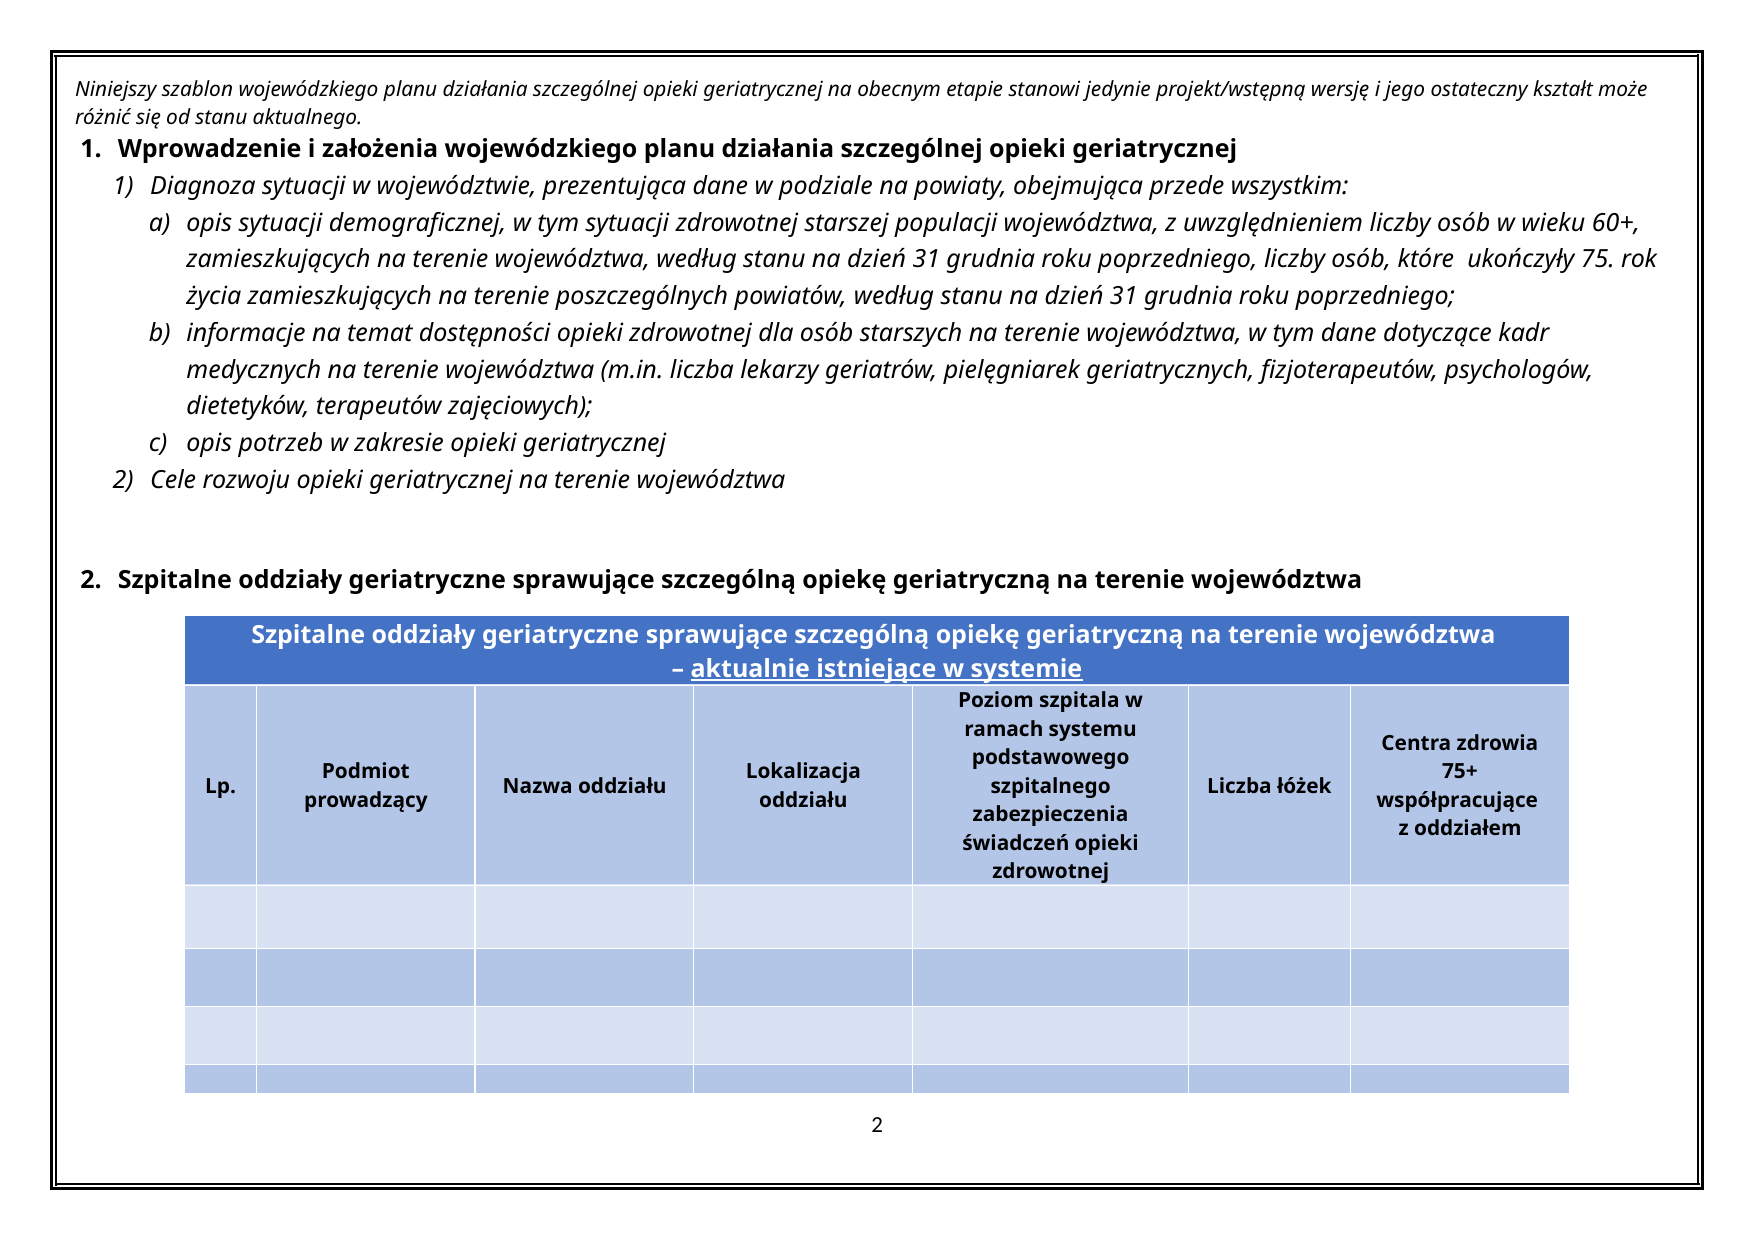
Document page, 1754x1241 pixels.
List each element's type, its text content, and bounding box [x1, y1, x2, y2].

table_cell [1189, 886, 1350, 948]
table_cell [694, 949, 912, 1006]
list informacje na temat dostępności opieki zdrowotnej dla osób starszych na terenie województwa, w tym dane dotyczące kadr medycznych na terenie województwa (m.in. liczba lekarzy geriatrów, pielęgniarek geriatrycznych, fizjoterapeutów, psychologów, dietetyków, terapeutów zajęciowych); [149, 314, 1679, 422]
table_cell [185, 949, 256, 1006]
table_cell [694, 1007, 912, 1063]
table_cell [694, 1065, 912, 1093]
list Wprowadzenie i założenia wojewódzkiego planu działania szczególnej opieki geriatrycznej [80, 131, 1679, 165]
table_cell [694, 886, 912, 948]
list opis sytuacji demograficznej, w tym sytuacji zdrowotnej starszej populacji województwa, z uwzględnieniem liczby osób w wieku 60+, zamieszkujących na terenie województwa, według stanu na dzień 31 grudnia roku poprzedniego, liczby osób, które ukończyły 75. rok życia zamieszkujących na terenie poszczególnych powiatów, według stanu na dzień 31 grudnia roku poprzedniego; [149, 204, 1679, 312]
table_cell [257, 886, 474, 948]
table_cell [257, 949, 474, 1006]
table_cell [1189, 949, 1350, 1006]
table_cell Podmiot prowadzący [257, 686, 474, 884]
table_cell Liczba łóżek [1189, 686, 1350, 884]
table_cell [1351, 1007, 1569, 1063]
list Diagnoza sytuacji w województwie, prezentująca dane w podziale na powiaty, obejmująca przede wszystkim: [112, 167, 1679, 201]
table_cell [1189, 1065, 1350, 1093]
table_cell Nazwa oddziału [476, 686, 693, 884]
table_cell [913, 949, 1188, 1006]
list Szpitalne oddziały geriatryczne sprawujące szczególną opiekę geriatryczną na terenie województwa [80, 562, 1679, 596]
table_cell Lp. [185, 686, 256, 884]
table_cell [185, 1065, 256, 1093]
table_cell [476, 886, 693, 948]
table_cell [1351, 686, 1569, 884]
table_cell [185, 886, 256, 948]
table_cell [913, 886, 1188, 948]
table_cell [476, 1065, 693, 1093]
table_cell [913, 686, 1188, 884]
list opis potrzeb w zakresie opieki geriatrycznej [149, 425, 1679, 459]
table_cell [1351, 1065, 1569, 1093]
table_cell [1351, 949, 1569, 1006]
table_cell [476, 1007, 693, 1063]
table_cell [913, 1065, 1188, 1093]
table_cell [257, 1065, 474, 1093]
table_cell Lokalizacja oddziału [694, 686, 912, 884]
table_cell [476, 949, 693, 1006]
table_cell [1189, 1007, 1350, 1063]
table_cell [913, 1007, 1188, 1063]
table_header Szpitalne oddziały geriatryczne sprawujące szczególną opiekę geriatryczną na terenie województwa – aktualnie istniejące w systemie [185, 616, 1569, 684]
table_cell [257, 1007, 474, 1063]
list Cele rozwoju opieki geriatrycznej na terenie województwa [112, 462, 1679, 496]
table_cell [185, 1007, 256, 1063]
table_cell [1351, 886, 1569, 948]
